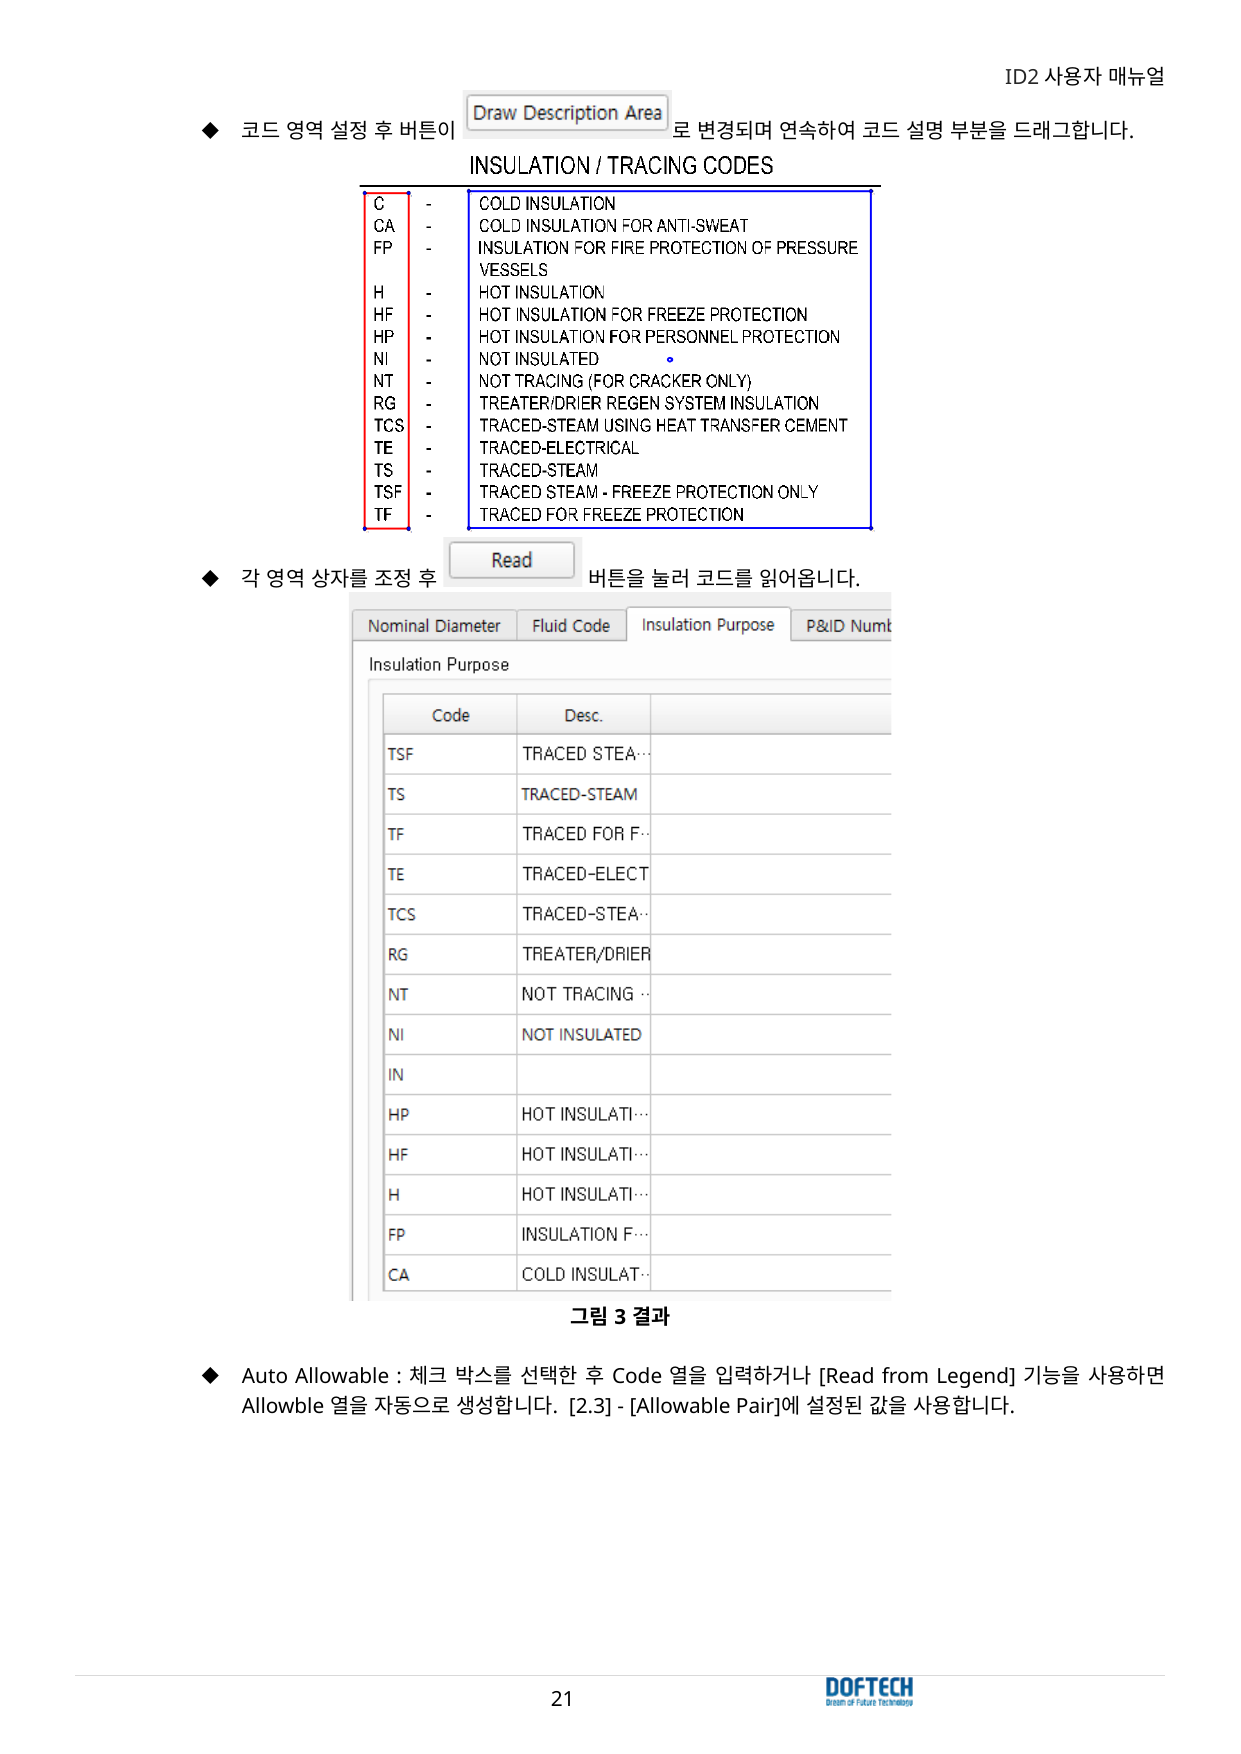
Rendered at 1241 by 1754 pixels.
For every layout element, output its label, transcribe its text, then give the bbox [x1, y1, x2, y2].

list 코드 영역 설정 후 버튼이 로 변경되며 연속하여 코드 설명 부분을 드래그합니다. [200, 91, 1165, 145]
list Auto Allowable : 체크 박스를 선택한 후 Code 열을 입력하거나 [Read from Legend] 기능을 사용하면 Allowble 열을 자동으로 생성합니다. [2.3] - [Allowable Pair]에 설정된 값을 사용합니다. [200, 1359, 1165, 1419]
picture [359, 145, 881, 587]
picture [348, 592, 892, 1301]
picture [462, 90, 672, 139]
list 각 영역 상자를 조정 후 버튼을 눌러 코드를 읽어옵니다. [200, 538, 1165, 592]
text 그림 3 결과 [75, 1300, 1165, 1331]
picture [823, 1676, 915, 1707]
